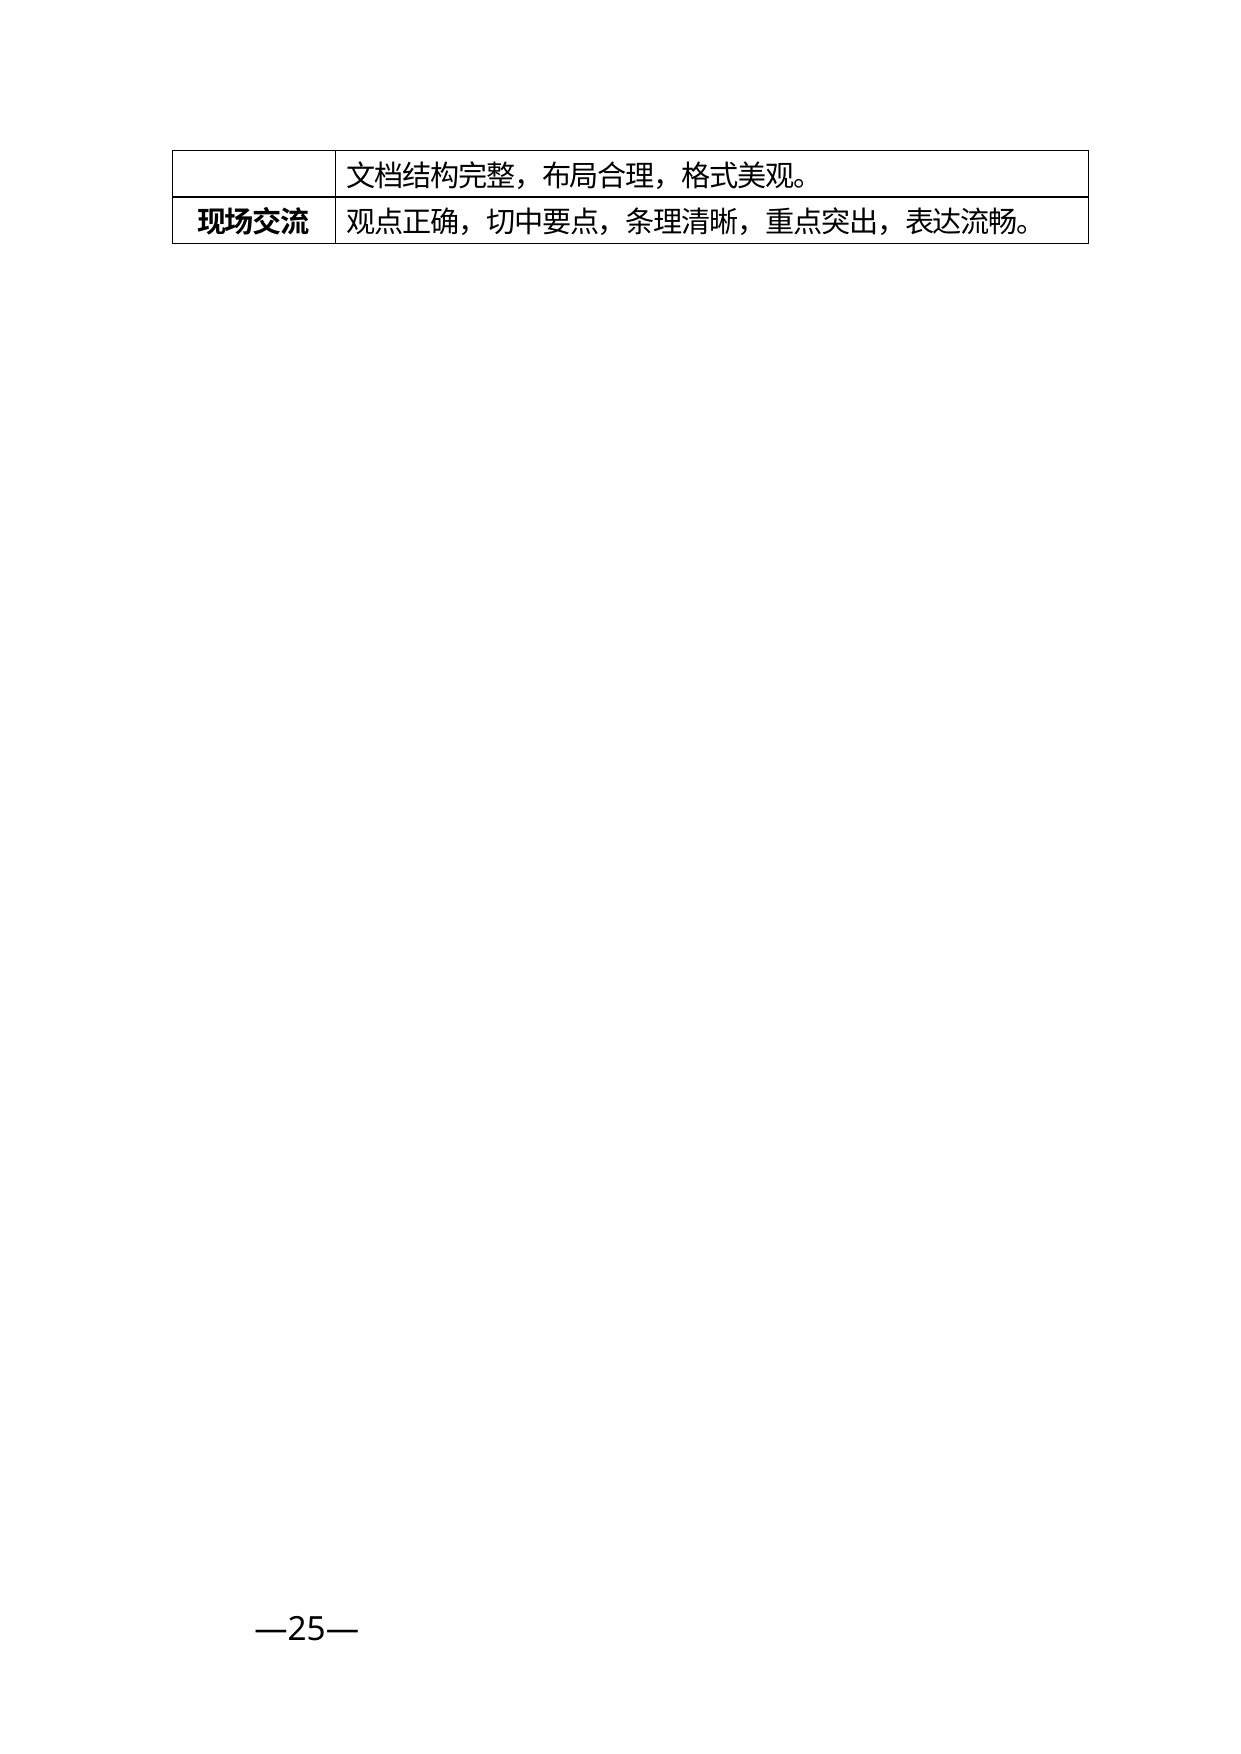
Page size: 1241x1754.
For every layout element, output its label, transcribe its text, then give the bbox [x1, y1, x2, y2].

table_cell 文档规范 [173, 151, 335, 196]
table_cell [336, 151, 1088, 196]
table_cell 观点正确，切中要点，条理清晰，重点突出，表达流畅。 [336, 198, 1088, 243]
table_cell 现场交流 [173, 198, 335, 243]
